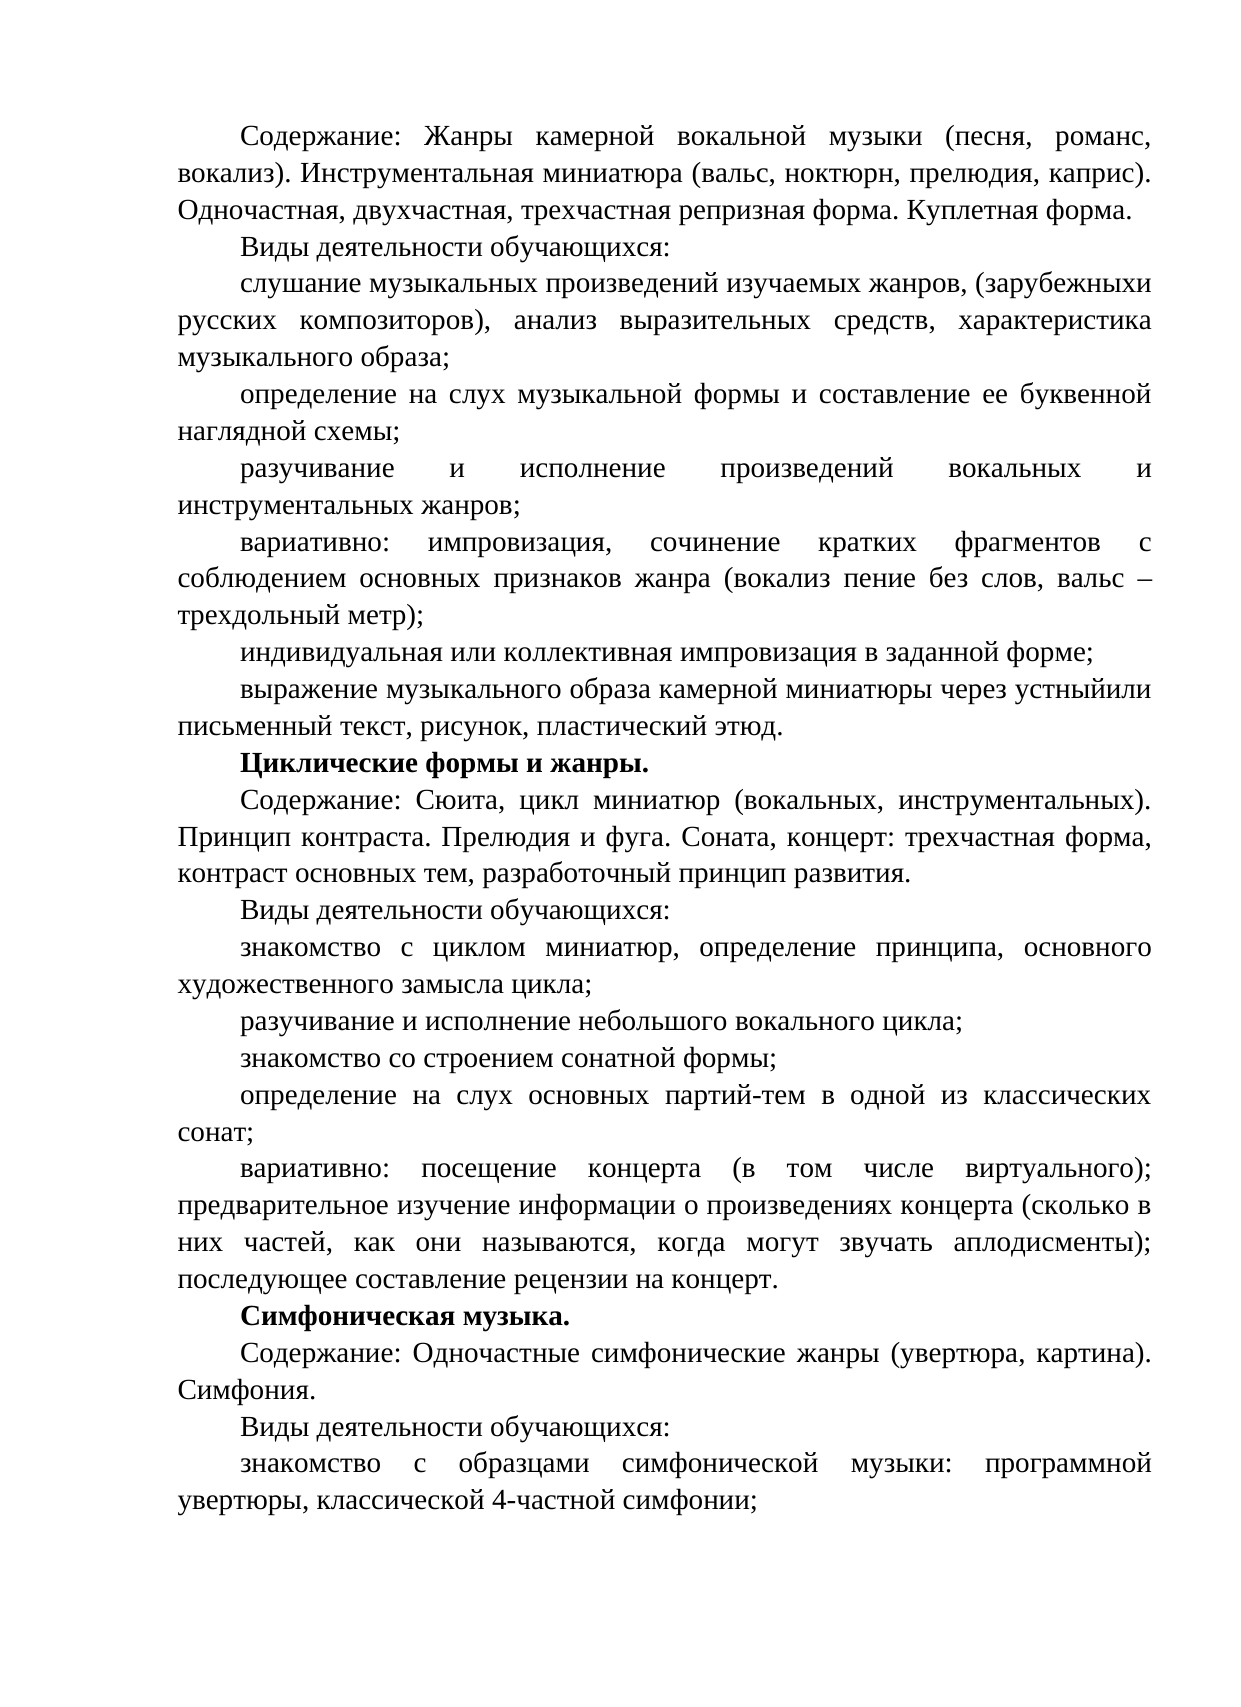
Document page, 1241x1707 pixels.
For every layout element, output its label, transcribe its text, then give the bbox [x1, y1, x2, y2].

text знакомство с циклом миниатюр, определение принципа, основного художественного замысла цикла; [177, 929, 1152, 1000]
text разучивание и исполнение небольшого вокального цикла; [177, 1003, 1152, 1037]
text Циклические формы и жанры. [177, 745, 1152, 778]
text вариативно: импровизация, сочинение кратких фрагментов с соблюдением основных признаков жанра (вокализ пение без слов, вальс – трехдольный метр); [177, 524, 1152, 631]
text определение на слух основных партий-тем в одной из классических сонат; [177, 1077, 1152, 1147]
text знакомство с образцами симфонической музыки: программной увертюры, классической 4-частной симфонии; [177, 1446, 1152, 1516]
text Содержание: Жанры камерной вокальной музыки (песня, романс, вокализ). Инструментальная миниатюра (вальс, ноктюрн, прелюдия, каприс). Одночастная, двухчастная, трехчастная репризная форма. Куплетная форма. [177, 118, 1152, 225]
text разучивание и исполнение произведений вокальных и инструментальных жанров; [177, 450, 1152, 520]
text определение на слух музыкальной формы и составление ее буквенной наглядной схемы; [177, 376, 1152, 447]
text выражение музыкального образа камерной миниатюры через устныйили письменный текст, рисунок, пластический этюд. [177, 671, 1152, 742]
text Содержание: Сюита, цикл миниатюр (вокальных, инструментальных). Принцип контраста. Прелюдия и фуга. Соната, концерт: трехчастная форма, контраст основных тем, разработочный принцип развития. [177, 782, 1152, 889]
text знакомство со строением сонатной формы; [177, 1040, 1152, 1073]
text вариативно: посещение концерта (в том числе виртуального); предварительное изучение информации о произведениях концерта (сколько в них частей, как они называются, когда могут звучать аплодисменты); последующее составление рецензии на концерт. [177, 1151, 1152, 1295]
text Содержание: Одночастные симфонические жанры (увертюра, картина). Симфония. [177, 1335, 1152, 1405]
text Симфоническая музыка. [177, 1298, 1152, 1332]
text Виды деятельности обучающихся: [177, 892, 1152, 926]
text Виды деятельности обучающихся: [177, 1409, 1152, 1442]
text слушание музыкальных произведений изучаемых жанров, (зарубежныхи русских композиторов), анализ выразительных средств, характеристика музыкального образа; [177, 266, 1152, 373]
text Виды деятельности обучающихся: [177, 229, 1152, 262]
text индивидуальная или коллективная импровизация в заданной форме; [177, 634, 1152, 668]
